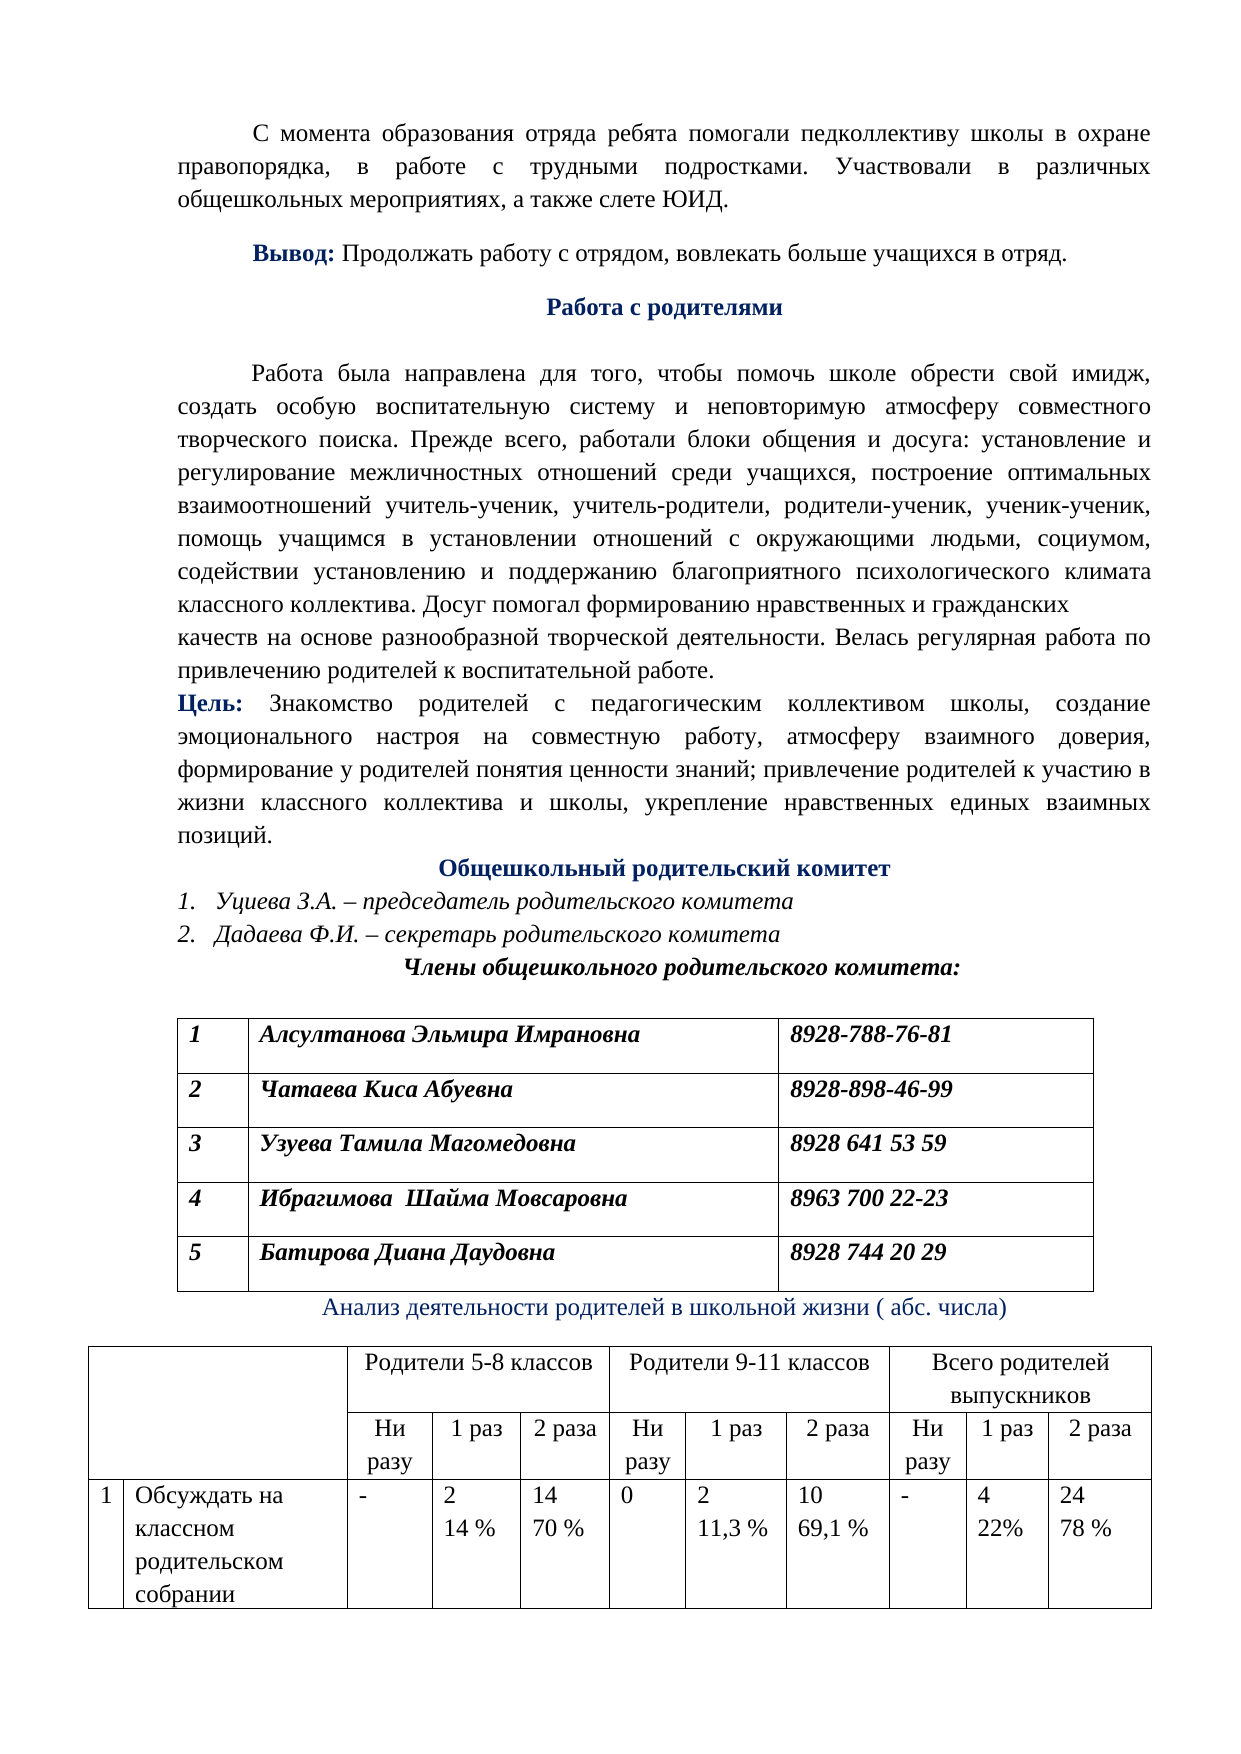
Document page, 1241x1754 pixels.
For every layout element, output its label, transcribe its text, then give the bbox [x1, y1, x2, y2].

table_header Родители 9-11 классов [610, 1347, 889, 1412]
table_header Всего родителей выпускников [890, 1347, 1151, 1412]
text Вывод: Продолжать работу с отрядом, вовлекать больше учащихся в отряд. [177, 238, 1152, 267]
table_cell 8928 641 53 59 [779, 1128, 1093, 1182]
table_cell 0 [610, 1480, 685, 1608]
table_cell Ни разу [348, 1413, 432, 1479]
table_cell 1 раз [686, 1413, 786, 1479]
table_cell 4 22% [967, 1480, 1048, 1608]
table_cell 2 раза [787, 1413, 889, 1479]
table_cell - [348, 1480, 432, 1608]
table_cell Ибрагимова Шайма Мовсаровна [249, 1183, 778, 1236]
list Дадаева Ф.И. – секретарь родительского комитета [177, 919, 1152, 948]
table_cell 4 [178, 1183, 248, 1236]
text Анализ деятельности родителей в школьной жизни ( абс. числа) [177, 1292, 1152, 1321]
table_cell 14 70 % [521, 1480, 609, 1608]
table_header [89, 1347, 347, 1479]
table_cell Ни разу [610, 1413, 685, 1479]
table_cell 1 [89, 1480, 123, 1608]
table_cell 2 14 % [433, 1480, 520, 1608]
list Уциева З.А. – председатель родительского комитета [177, 886, 1152, 915]
text Члены общешкольного родительского комитета: [215, 952, 1152, 981]
table_cell 8928 744 20 29 [779, 1237, 1093, 1291]
table_cell Ни разу [890, 1413, 966, 1479]
table_cell Чатаева Киса Абуевна [249, 1074, 778, 1127]
table_header Алсултанова Эльмира Имрановна [249, 1019, 778, 1073]
table_cell 2 раза [1049, 1413, 1151, 1479]
table_cell 8928-898-46-99 [779, 1074, 1093, 1127]
text Работа с родителями [177, 292, 1152, 321]
table_cell 5 [178, 1237, 248, 1291]
table_cell Узуева Тамила Магомедовна [249, 1128, 778, 1182]
table_cell 10 69,1 % [787, 1480, 889, 1608]
text Цель: Знакомство родителей с педагогическим коллективом школы, создание эмоционального настроя на совместную работу, атмосферу взаимного доверия, формирование у родителей понятия ценности знаний; привлечение родителей к участию в жизни классного коллектива и школы, укрепление нравственных единых взаимных позиций. [177, 688, 1152, 849]
table_cell - [890, 1480, 966, 1608]
table_cell 2 [178, 1074, 248, 1127]
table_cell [124, 1480, 347, 1608]
text С момента образования отряда ребята помогали педколлективу школы в охране правопорядка, в работе с трудными подростками. Участвовали в различных общешкольных мероприятиях, а также слете ЮИД. [177, 118, 1152, 213]
text Работа была направлена для того, чтобы помочь школе обрести свой имидж, создать особую воспитательную систему и неповторимую атмосферу совместного творческого поиска. Прежде всего, работали блоки общения и досуга: установление и регулирование межличностных отношений среди учащихся, построение оптимальных взаимоотношений учитель-ученик, учитель-родители, родители-ученик, ученик-ученик, помощь учащимся в установлении отношений с окружающими людьми, социумом, содействии установлению и поддержанию благоприятного психологического климата классного коллектива. Досуг помогал формированию нравственных и гражданских [177, 358, 1152, 618]
table_cell 2 раза [521, 1413, 609, 1479]
table_cell 24 78 % [1049, 1480, 1151, 1608]
table_cell 1 раз [967, 1413, 1048, 1479]
text Общешкольный родительский комитет [177, 853, 1152, 882]
table_header Родители 5-8 классов [348, 1347, 609, 1412]
table_header 8928-788-76-81 [779, 1019, 1093, 1073]
table_cell 1 раз [433, 1413, 520, 1479]
text качеств на основе разнообразной творческой деятельности. Велась регулярная работа по привлечению родителей к воспитательной работе. [177, 622, 1152, 684]
table_cell Батирова Диана Даудовна [249, 1237, 778, 1291]
table_cell 8963 700 22-23 [779, 1183, 1093, 1236]
table_cell 3 [178, 1128, 248, 1182]
table_header 1 [178, 1019, 248, 1073]
table_cell 2 11,3 % [686, 1480, 786, 1608]
